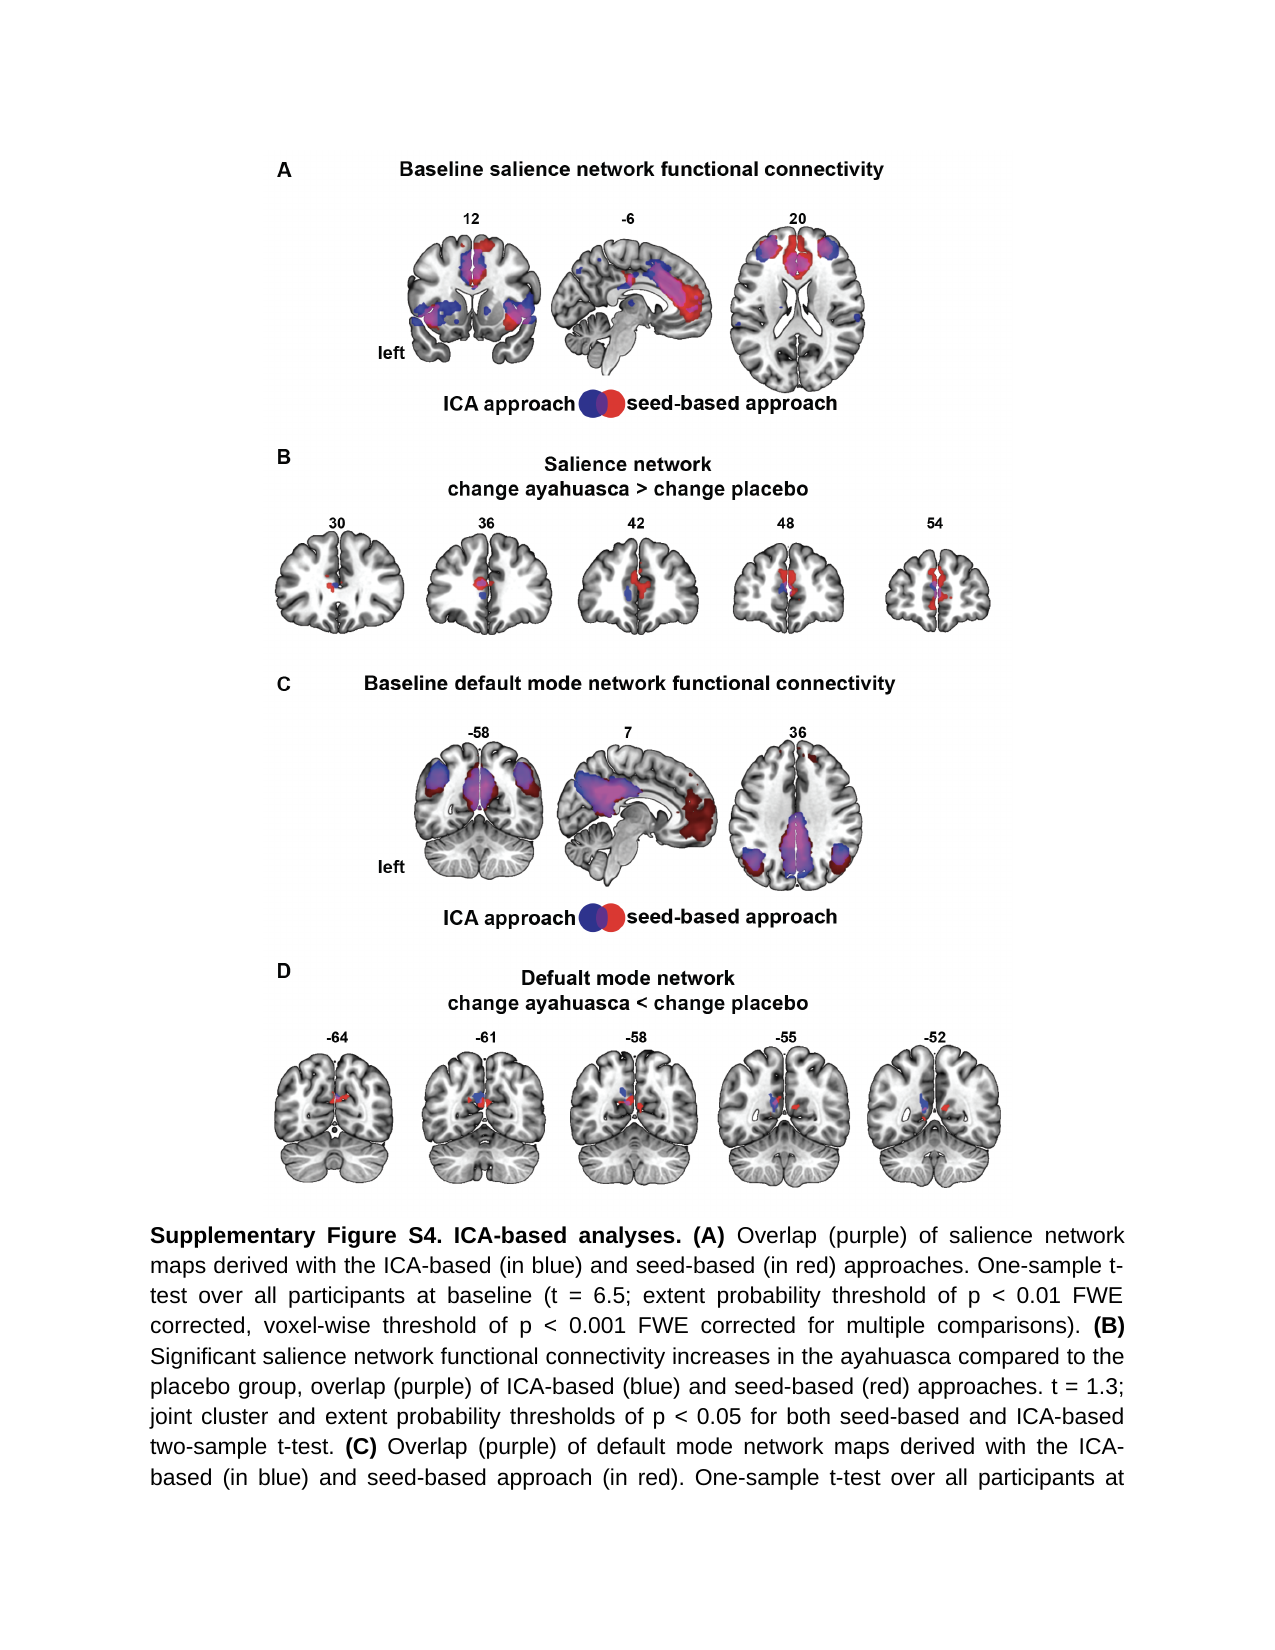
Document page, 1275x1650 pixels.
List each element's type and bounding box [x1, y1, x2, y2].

text [150, 1222, 1125, 1490]
picture [262, 150, 1013, 1218]
